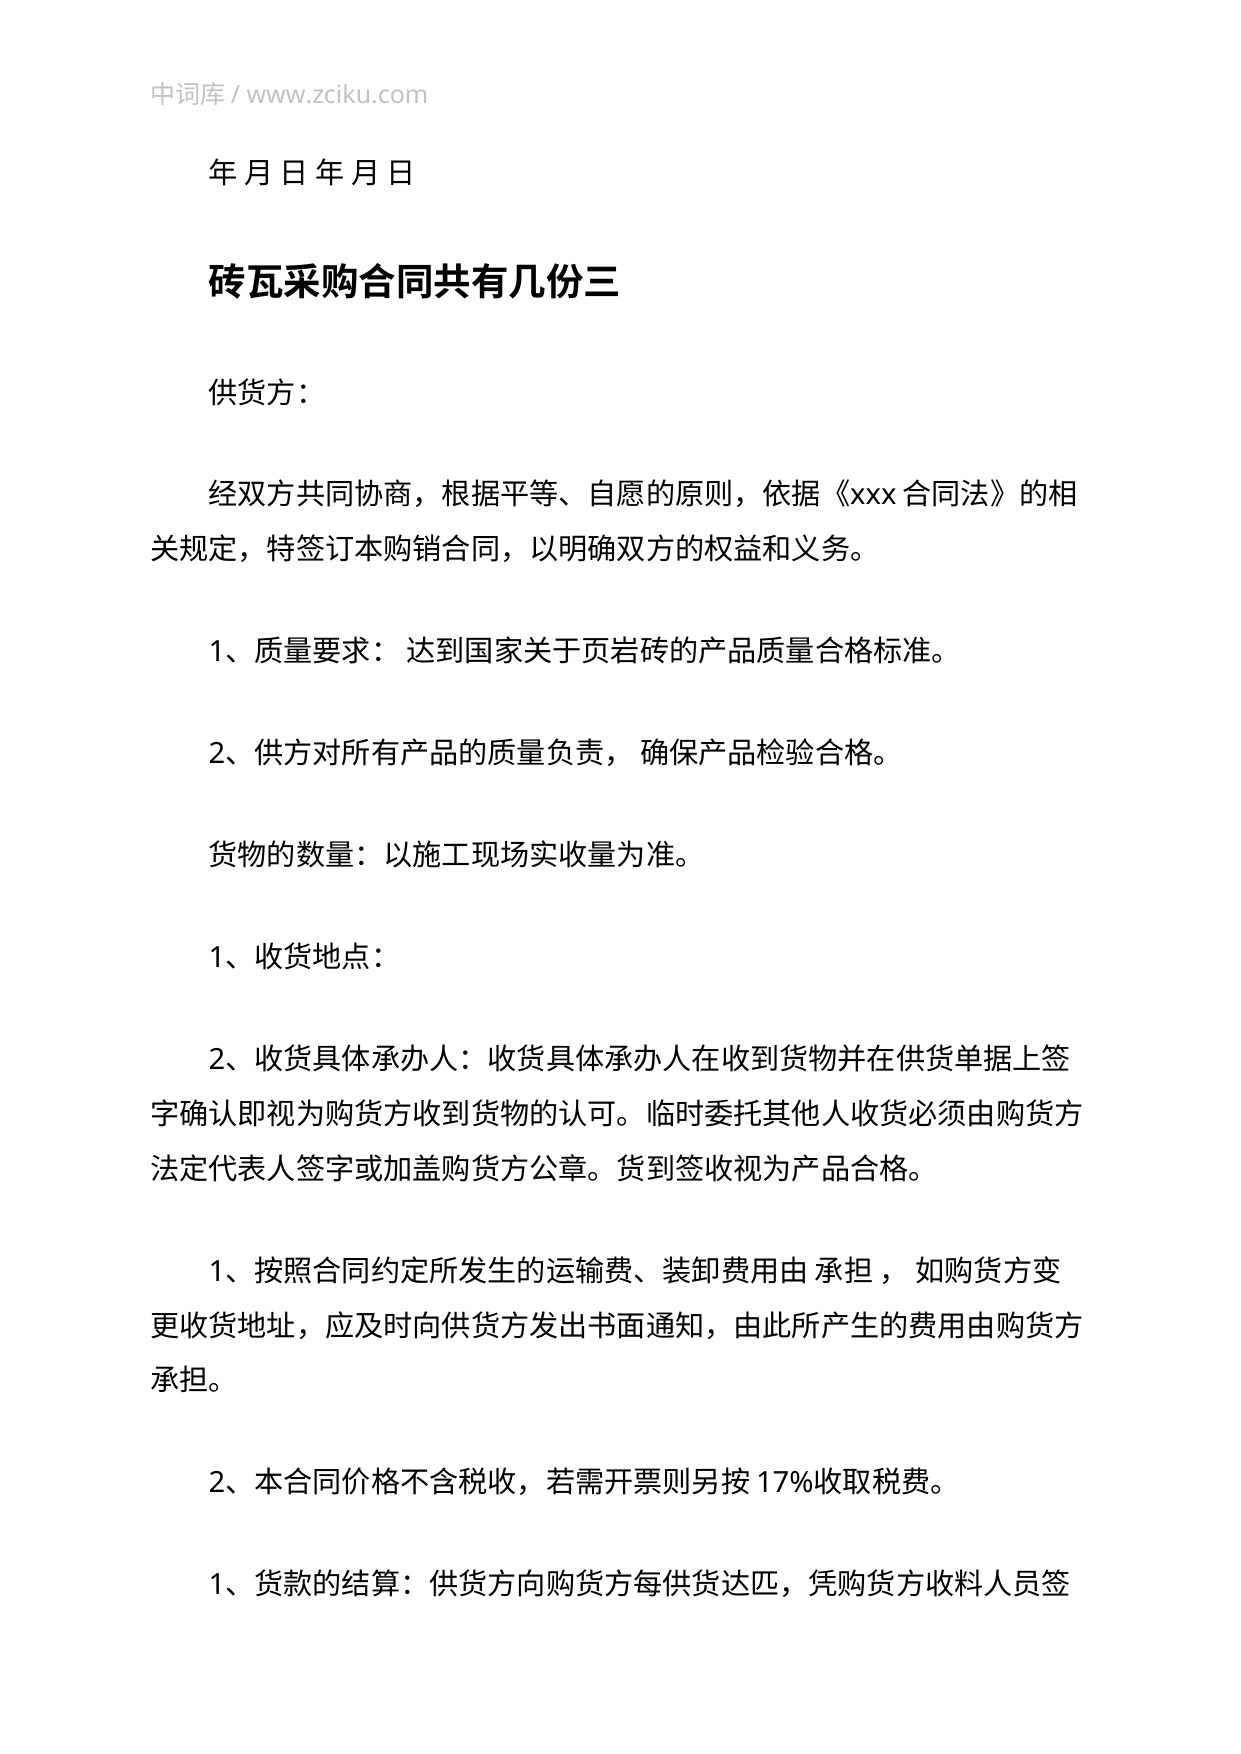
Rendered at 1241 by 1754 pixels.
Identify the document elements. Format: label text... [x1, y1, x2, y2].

text 货物的数量：以施工现场实收量为准。 [150, 832, 1090, 874]
text 砖瓦采购合同共有几份三 [150, 252, 1090, 306]
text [150, 1561, 1090, 1603]
text 1、收货地点： [150, 933, 1090, 976]
text 经双方共同协商，根据平等、自愿的原则，依据《xxx合同法》的相关规定，特签订本购销合同，以明确双方的权益和义务。 [150, 471, 1090, 568]
text 1、质量要求： 达到国家关于页岩砖的产品质量合格标准。 [150, 628, 1090, 670]
text 供货方： [150, 369, 1090, 411]
text 2、本合同价格不含税收，若需开票则另按17%收取税费。 [150, 1459, 1090, 1501]
text 2、供方对所有产品的质量负责， 确保产品检验合格。 [150, 730, 1090, 772]
text 2、收货具体承办人：收货具体承办人在收到货物并在供货单据上签字确认即视为购货方收到货物的认可。临时委托其他人收货必须由购货方法定代表人签字或加盖购货方公章。货到签收视为产品合格。 [150, 1035, 1090, 1188]
text 1、按照合同约定所发生的运输费、装卸费用由 承担 ， 如购货方变更收货地址，应及时向供货方发出书面通知，由此所产生的费用由购货方承担。 [150, 1247, 1090, 1399]
text 年 月 日 年 月 日 [150, 150, 1090, 192]
